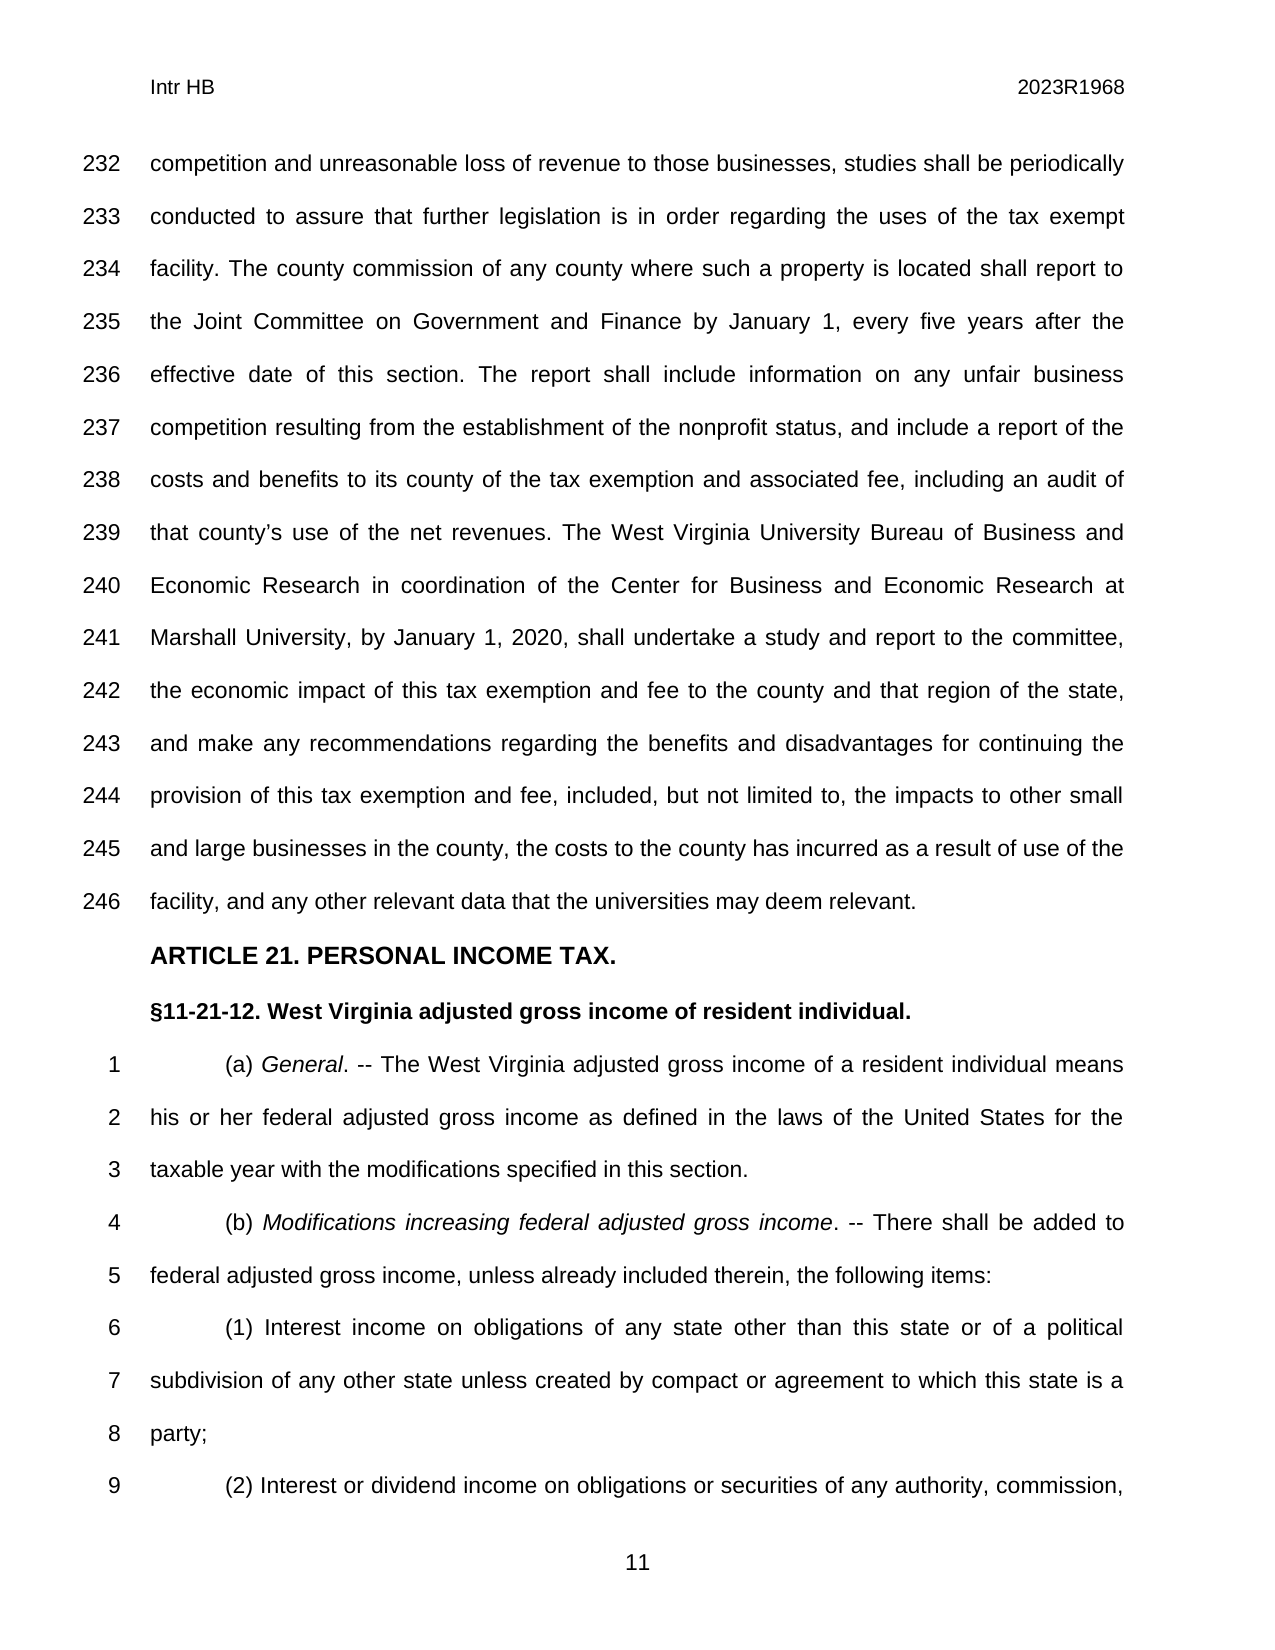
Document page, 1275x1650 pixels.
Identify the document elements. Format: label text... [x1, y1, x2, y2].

text (a) General. -- The West Virginia adjusted gross income of a resident individual means his or her federal adjusted gross income as defined in the laws of the United States for the taxable year with the modifications specified in this section. [150, 1051, 1125, 1183]
subtitle §11-21-12. West Virginia adjusted gross income of resident individual. [150, 998, 1125, 1024]
text (1) Interest income on obligations of any state other than this state or of a political subdivision of any other state unless created by compact or agreement to which this state is a party; [150, 1314, 1125, 1446]
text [150, 150, 1125, 914]
text (b) Modifications increasing federal adjusted gross income. -- There shall be added to federal adjusted gross income, unless already included therein, the following items: [150, 1209, 1125, 1288]
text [150, 1472, 1125, 1499]
subtitle ARTICLE 21. PERSONAL INCOME TAX. [150, 941, 1125, 969]
